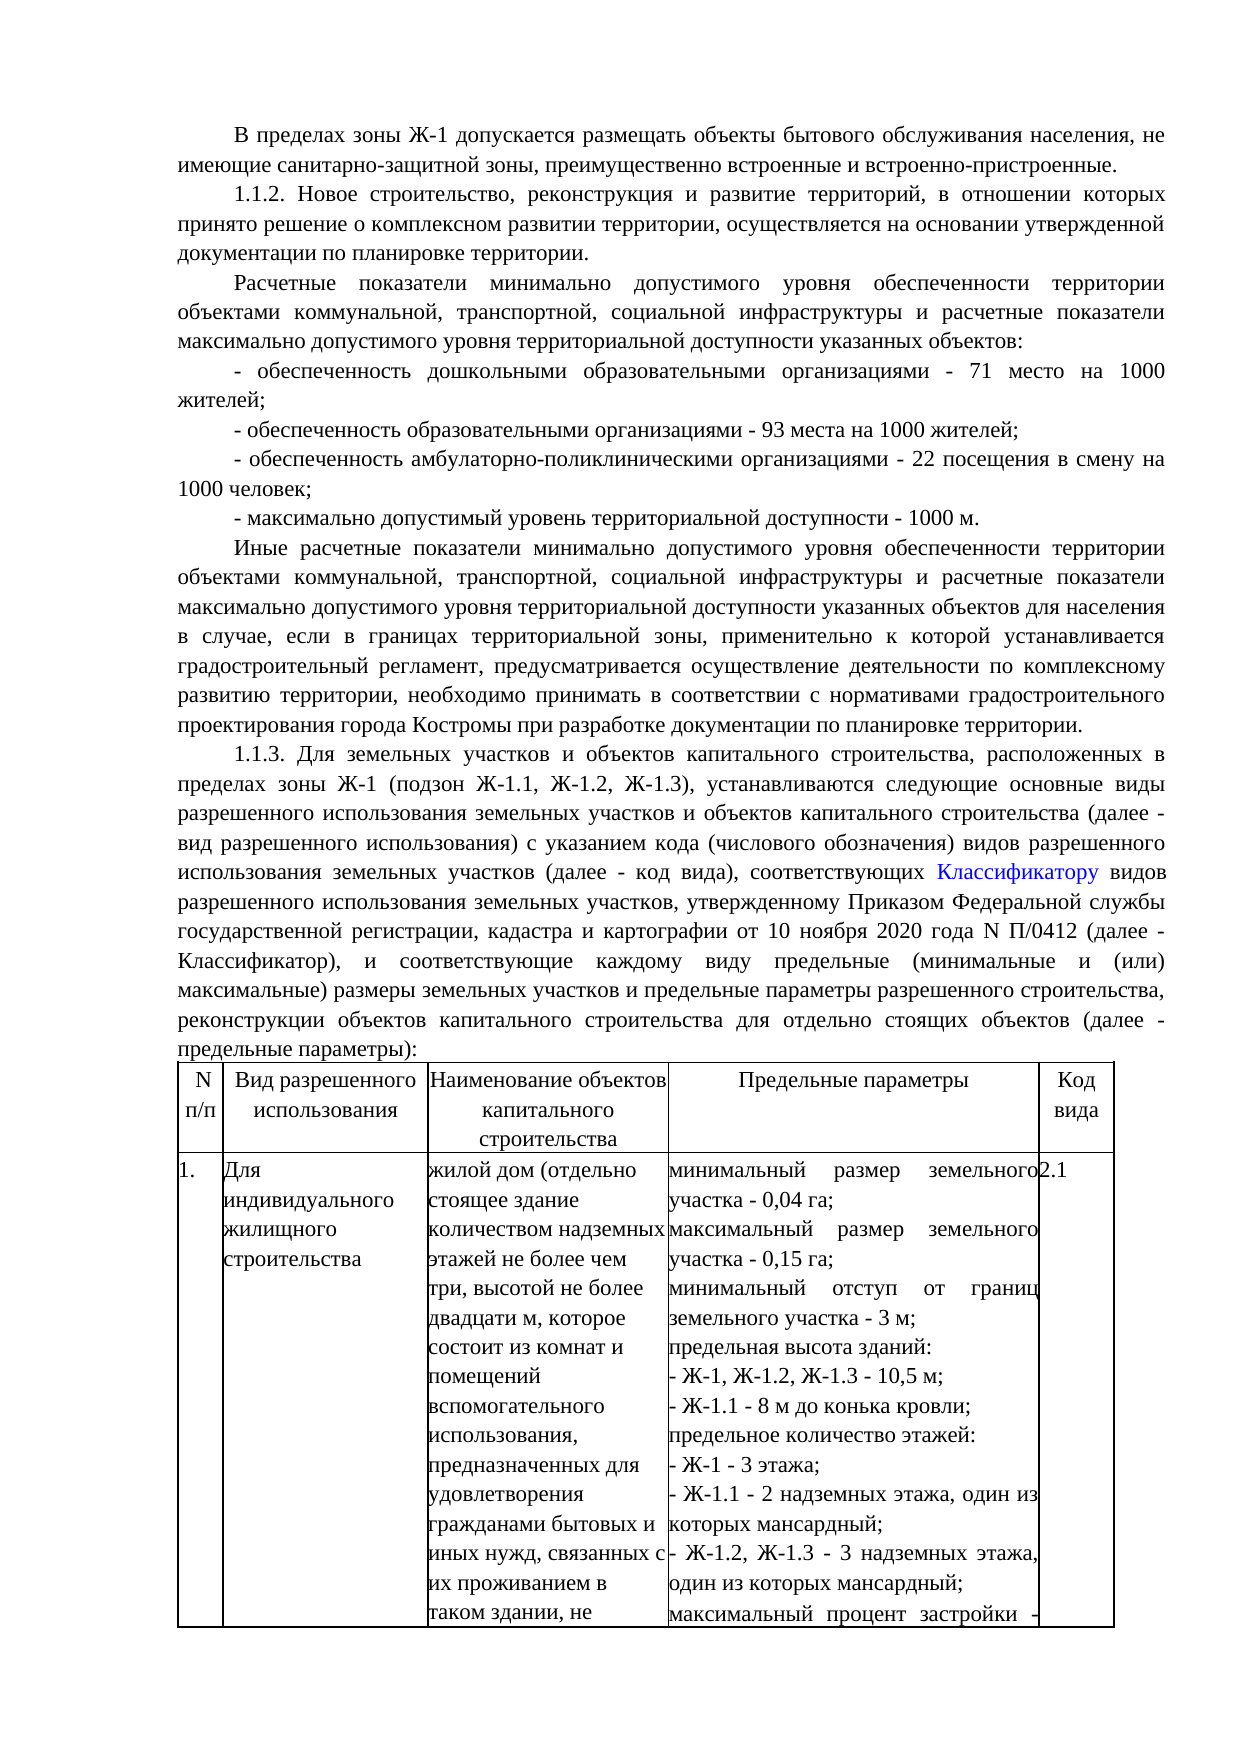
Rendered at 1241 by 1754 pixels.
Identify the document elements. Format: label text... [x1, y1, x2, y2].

table_cell 2.1 [1040, 1153, 1113, 1595]
text Иные расчетные показатели минимально допустимого уровня обеспеченности территории объектами коммунальной, транспортной, социальной инфраструктуры и расчетные показатели максимально допустимого уровня территориальной доступности указанных объектов для населения в случае, если в границах территориальной зоны, применительно к которой устанавливается градостроительный регламент, предусматривается осуществление деятельности по комплексному развитию территории, необходимо принимать в соответствии с нормативами градостроительного проектирования города Костромы при разработке документации по планировке территории. [177, 531, 1167, 737]
text 1.1.2. Новое строительство, реконструкция и развитие территорий, в отношении которых принято решение о комплексном развитии территории, осуществляется на основании утвержденной документации по планировке территории. [177, 177, 1167, 266]
table_header Код вида [1040, 1063, 1113, 1151]
table_cell минимальный размер земельного участка - 0,04 га; максимальный размер земельного участка - 0,15 га; минимальный отступ от границ земельного участка - 3 м; предельная высота зданий: - Ж-1, Ж-1.2, Ж-1.3 - 10,5 м; - Ж-1.1 - 8 м до конька кровли; предельное количество этажей: - Ж-1 - 3 этажа; - Ж-1.1 - 2 надземных этажа, один из которых мансардный; - Ж-1.2, Ж-1.3 - 3 надземных этажа, один из которых мансардный; [669, 1153, 1038, 1595]
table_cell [669, 1595, 1038, 1626]
text 1.1.3. Для земельных участков и объектов капитального строительства, расположенных в пределах зоны Ж-1 (подзон Ж-1.1, Ж-1.2, Ж-1.3), устанавливаются следующие основные виды разрешенного использования земельных участков и объектов капитального строительства (далее - вид разрешенного использования) с указанием кода (числового обозначения) видов разрешенного использования земельных участков (далее - код вида), соответствующих Классификатору видов разрешенного использования земельных участков, утвержденному Приказом Федеральной службы государственной регистрации, кадастра и картографии от 10 ноября 2020 года N П/0412 (далее - Классификатор), и соответствующие каждому виду предельные (минимальные и (или) максимальные) размеры земельных участков и предельные параметры разрешенного строительства, реконструкции объектов капитального строительства для отдельно стоящих объектов (далее - предельные параметры): [177, 737, 1167, 1061]
table_header Наименование объектов капитального строительства [429, 1063, 668, 1151]
table_header Предельные параметры [669, 1063, 1038, 1151]
table_cell 1. [179, 1153, 222, 1626]
text - обеспеченность дошкольными образовательными организациями - 71 место на 1000 жителей; [177, 354, 1167, 413]
text - обеспеченность образовательными организациями - 93 места на 1000 жителей; [177, 413, 1167, 442]
text - максимально допустимый уровень территориальной доступности - 1000 м. [177, 501, 1167, 531]
table_cell [1040, 1595, 1113, 1626]
text Расчетные показатели минимально допустимого уровня обеспеченности территории объектами коммунальной, транспортной, социальной инфраструктуры и расчетные показатели максимально допустимого уровня территориальной доступности указанных объектов: [177, 266, 1167, 354]
text В пределах зоны Ж-1 допускается размещать объекты бытового обслуживания населения, не имеющие санитарно-защитной зоны, преимущественно встроенные и встроенно-пристроенные. [177, 118, 1167, 177]
text - обеспеченность амбулаторно-поликлиническими организациями - 22 посещения в смену на 1000 человек; [177, 442, 1167, 501]
table_cell жилой дом (отдельно стоящее здание количеством надземных этажей не более чем три, высотой не более двадцати м, которое состоит из комнат и помещений вспомогательного использования, предназначенных для удовлетворения гражданами бытовых и иных нужд, связанных с их проживанием в таком здании, не предназначенное для раздела на самостоятельные объекты недвижимости) [429, 1153, 668, 1626]
table_header N п/п [179, 1063, 222, 1151]
table_header Вид разрешенного использования [224, 1063, 427, 1151]
table_cell Для индивидуального жилищного строительства [224, 1153, 427, 1626]
